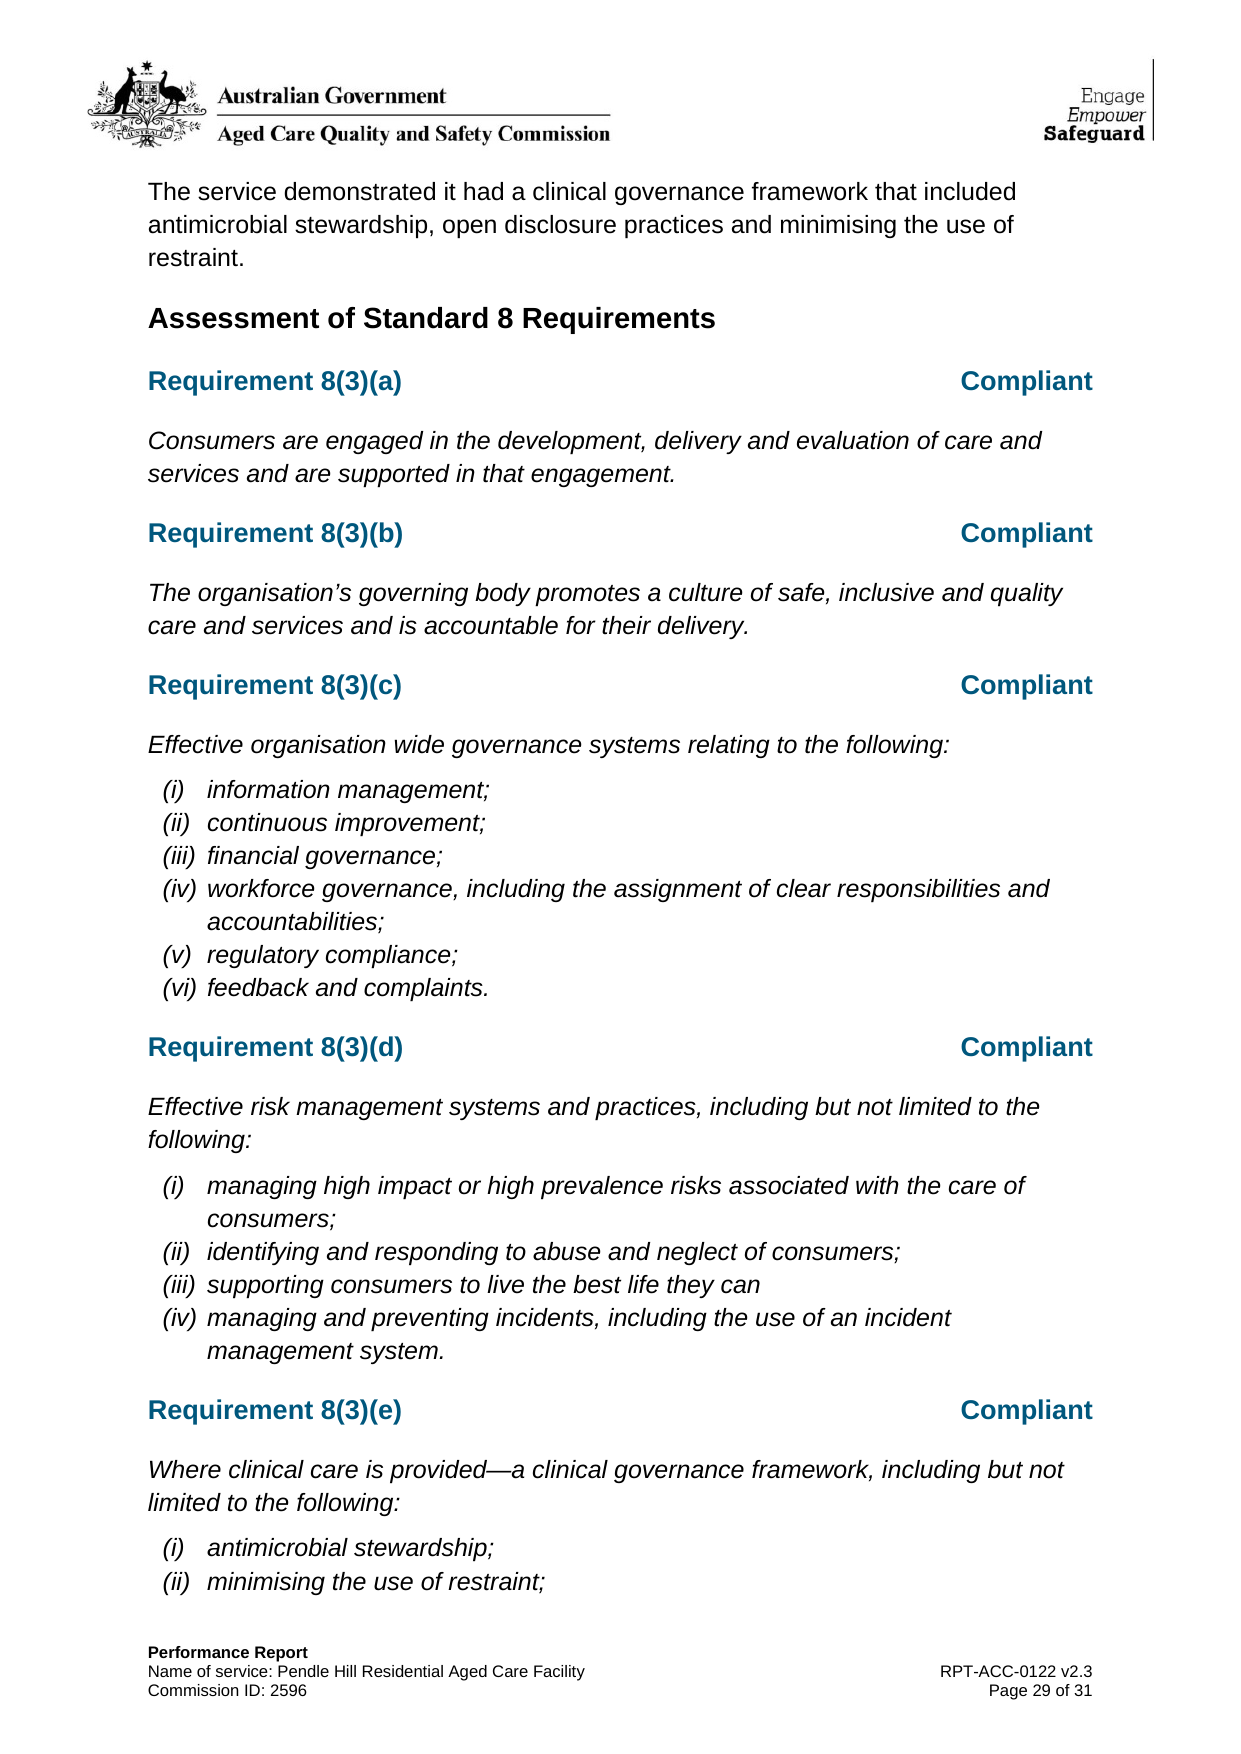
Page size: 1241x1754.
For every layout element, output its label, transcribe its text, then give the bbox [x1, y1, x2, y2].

subtitle Requirement 8(3)(d) Compliant [148, 1031, 1092, 1063]
list supporting consumers to live the best life they can [162, 1270, 1092, 1299]
subtitle Requirement 8(3)(b) Compliant [148, 517, 1092, 548]
text Effective organisation wide governance systems relating to the following: [148, 730, 1092, 758]
text Effective risk management systems and practices, including but not limited to the following: [148, 1092, 1092, 1154]
list minimising the use of restraint; [162, 1566, 1092, 1595]
list identifying and responding to abuse and neglect of consumers; [162, 1237, 1092, 1266]
list financial governance; [162, 841, 1092, 870]
subtitle Requirement 8(3)(e) Compliant [148, 1394, 1092, 1425]
list information management; [162, 775, 1092, 804]
text Consumers are engaged in the development, delivery and evaluation of care and services and are supported in that engagement. [148, 426, 1092, 487]
subtitle Requirement 8(3)(c) Compliant [148, 669, 1092, 700]
list antimicrobial stewardship; [162, 1533, 1092, 1562]
list regulatory compliance; [162, 940, 1092, 969]
text The organisation’s governing body promotes a culture of safe, inclusive and quality care and services and is accountable for their delivery. [148, 578, 1092, 639]
list The service demonstrated it had a clinical governance framework that included antimicrobial stewardship, open disclosure practices and minimising the use of restraint. [148, 177, 1092, 272]
list workforce governance, including the assignment of clear responsibilities and accountabilities; [162, 874, 1092, 936]
list continuous improvement; [162, 808, 1092, 837]
text Where clinical care is provided—a clinical governance framework, including but not limited to the following: [148, 1455, 1092, 1517]
list feedback and complaints. [162, 973, 1092, 1002]
list managing high impact or high prevalence risks associated with the care of consumers; [162, 1171, 1092, 1233]
subtitle Requirement 8(3)(a) Compliant [148, 365, 1092, 396]
list managing and preventing incidents, including the use of an incident management system. [162, 1303, 1092, 1365]
subtitle Assessment of Standard 8 Requirements [148, 301, 1092, 335]
picture [1, 0, 1241, 169]
